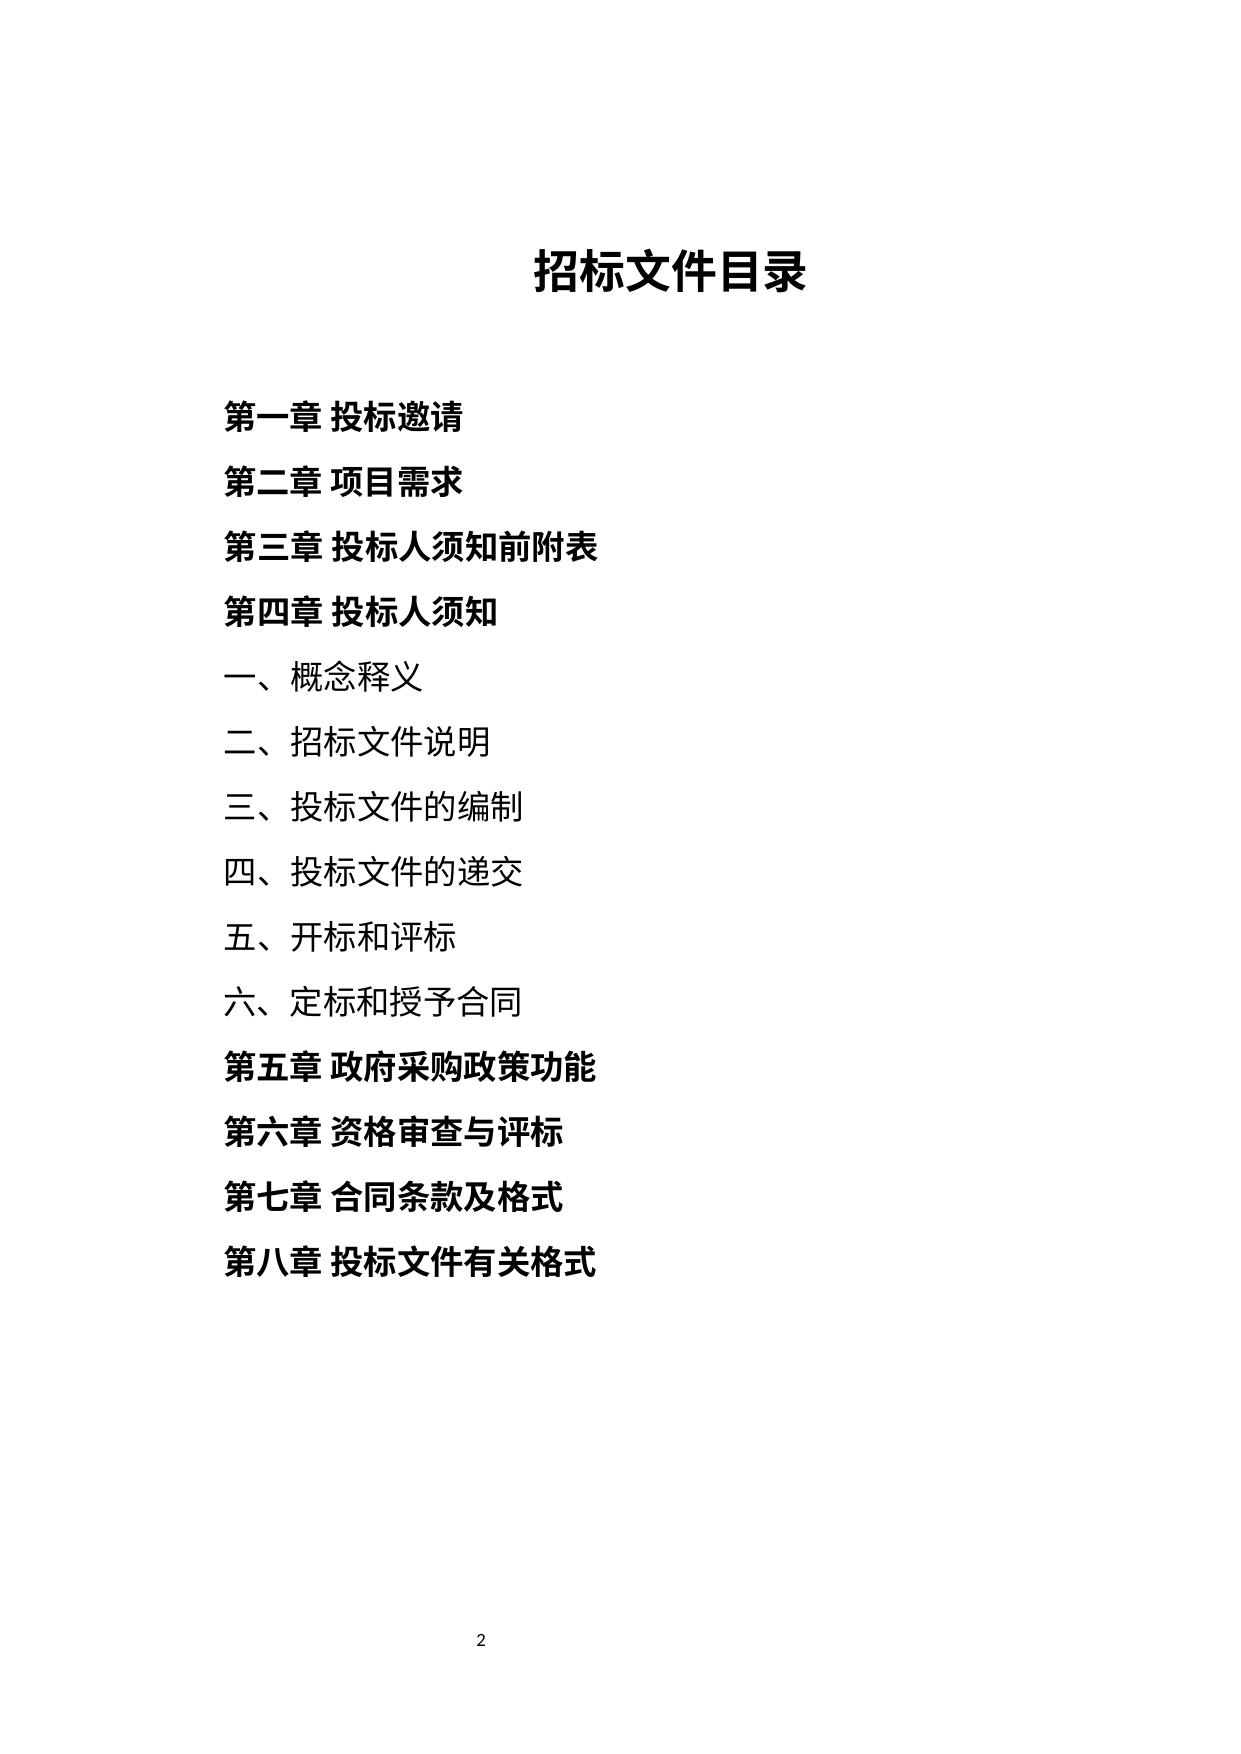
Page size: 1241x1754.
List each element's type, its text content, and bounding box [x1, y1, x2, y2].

text 六、定标和授予合同 [165, 967, 1087, 1032]
text 招标文件目录 [165, 219, 1087, 317]
text 第六章 资格审查与评标 [165, 1097, 1087, 1162]
text 第二章 项目需求 [165, 447, 1087, 512]
text 四、投标文件的递交 [165, 837, 1087, 902]
text 五、开标和评标 [165, 902, 1087, 967]
text 二、招标文件说明 [165, 707, 1087, 772]
text 第一章 投标邀请 [165, 382, 1087, 447]
text 第三章 投标人须知前附表 [165, 512, 1087, 577]
text 三、投标文件的编制 [165, 772, 1087, 837]
text 第五章 政府采购政策功能 [165, 1032, 1087, 1097]
text 第八章 投标文件有关格式 [165, 1227, 1087, 1292]
text 一、概念释义 [165, 642, 1087, 707]
text 第七章 合同条款及格式 [165, 1162, 1087, 1227]
text 第四章 投标人须知 [165, 577, 1087, 642]
